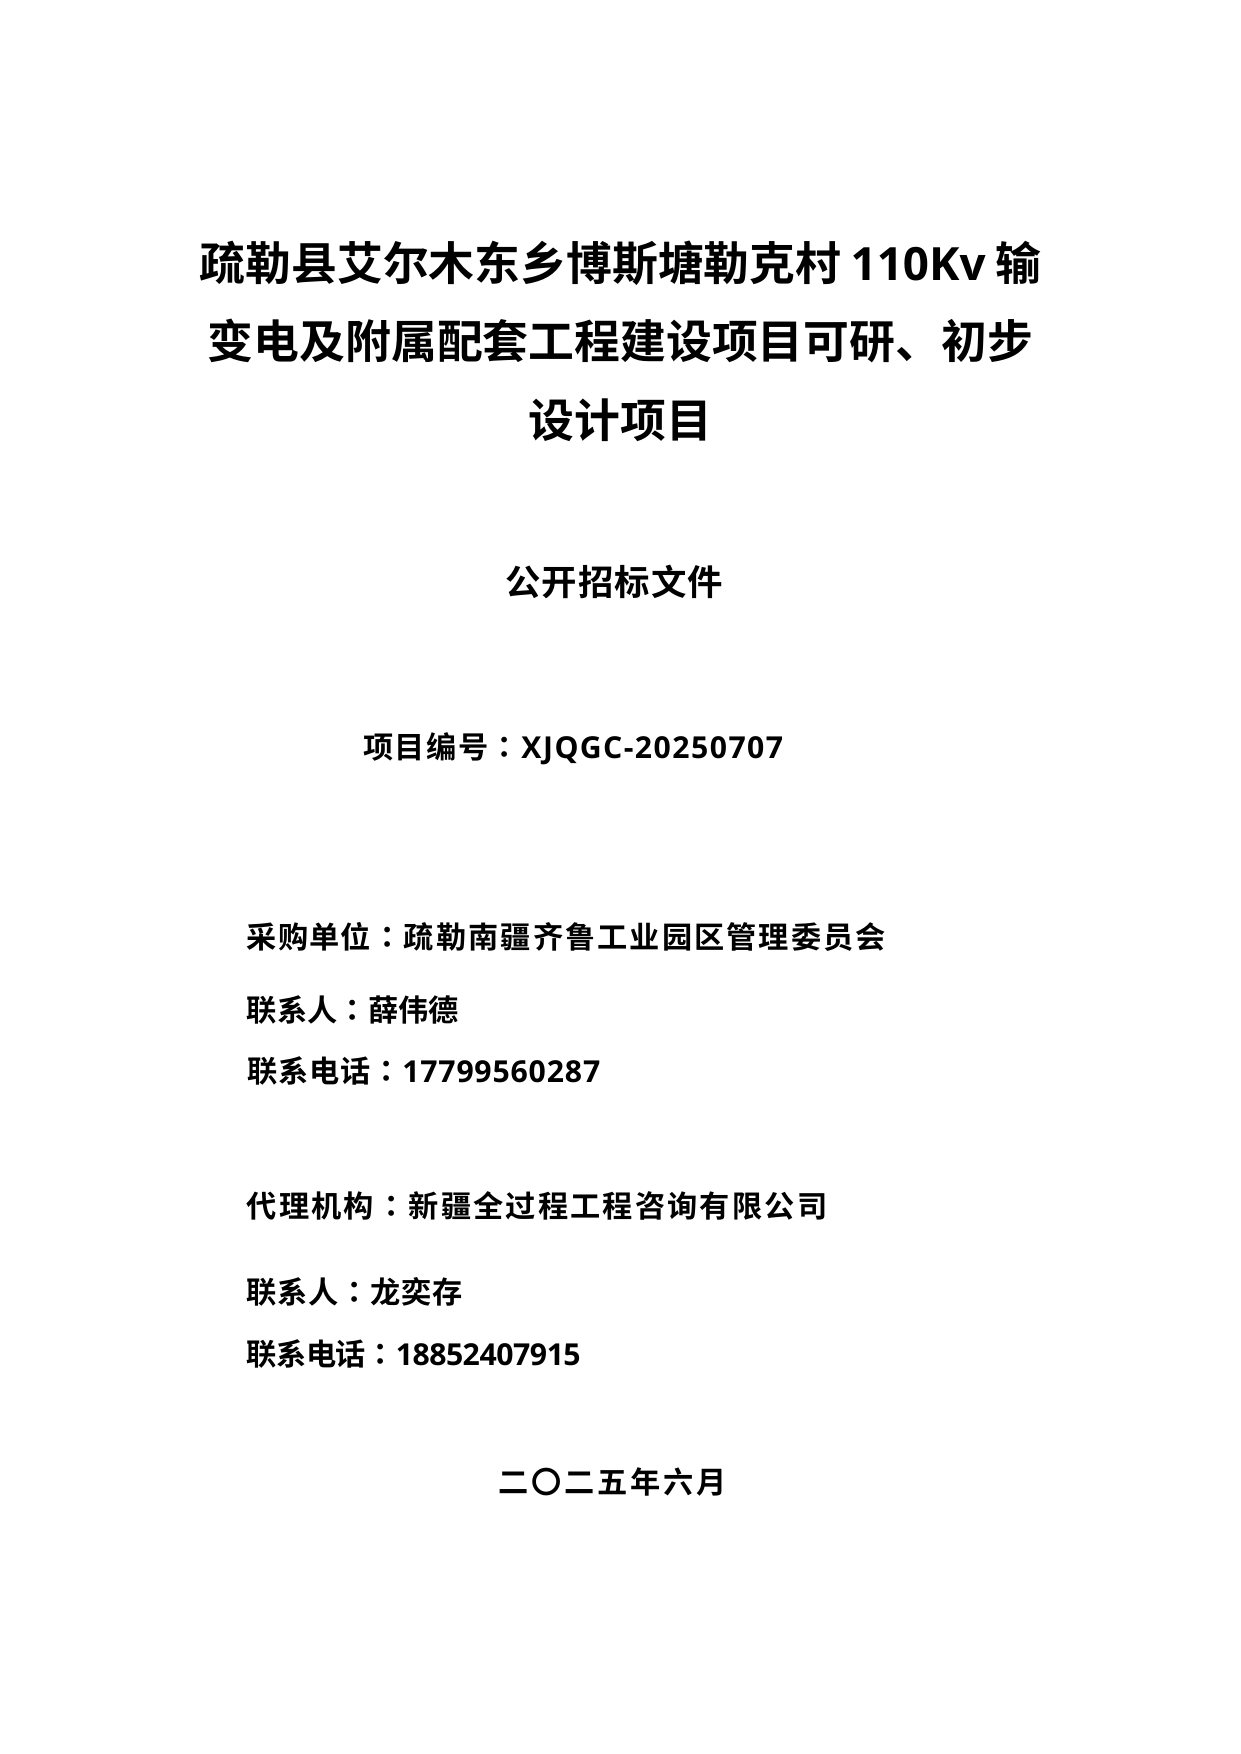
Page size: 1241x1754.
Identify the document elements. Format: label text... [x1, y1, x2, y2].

text 联系人：薛伟德 [247, 994, 1054, 1028]
text 公开招标文件 [505, 567, 1054, 603]
text 代理机构：新疆全过程工程咨询有限公司 [247, 1190, 1054, 1224]
text 项目编号：XJQGC-20250707 [363, 727, 1054, 766]
text 疏勒县艾尔木东乡博斯塘勒克村110Kv输变电及附属配套工程建设项目可研、初步设计项目 [186, 227, 1054, 450]
text 联系电话：17799560287 [247, 1051, 1043, 1091]
text 联系人：龙奕存 [247, 1276, 1054, 1310]
text 二〇二五年六月 [498, 1466, 1054, 1500]
text 采购单位：疏勒南疆齐鲁工业园区管理委员会 [246, 922, 1054, 956]
text 联系电话：18852407915 [247, 1333, 1054, 1373]
